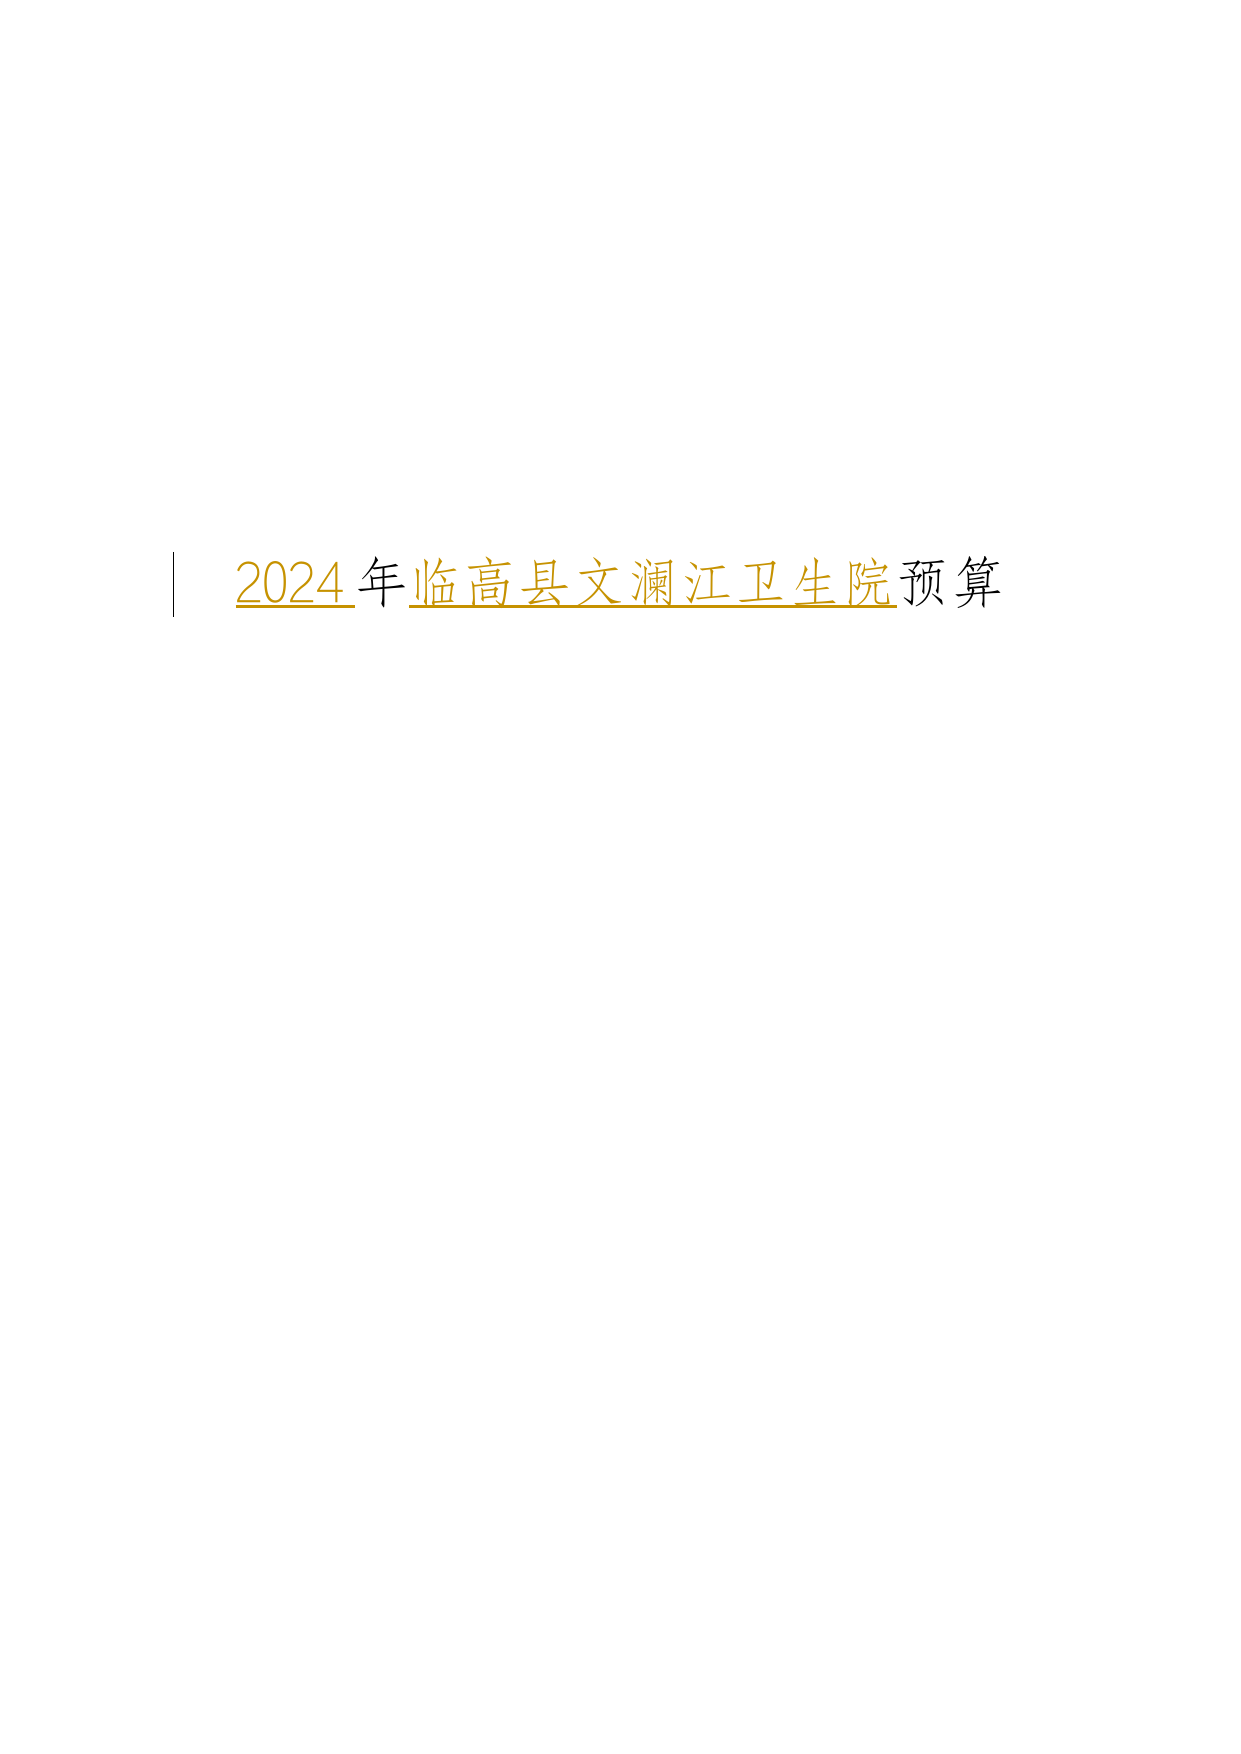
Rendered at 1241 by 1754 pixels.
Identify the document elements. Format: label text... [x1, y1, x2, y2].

text 年预算 [187, 552, 1053, 617]
